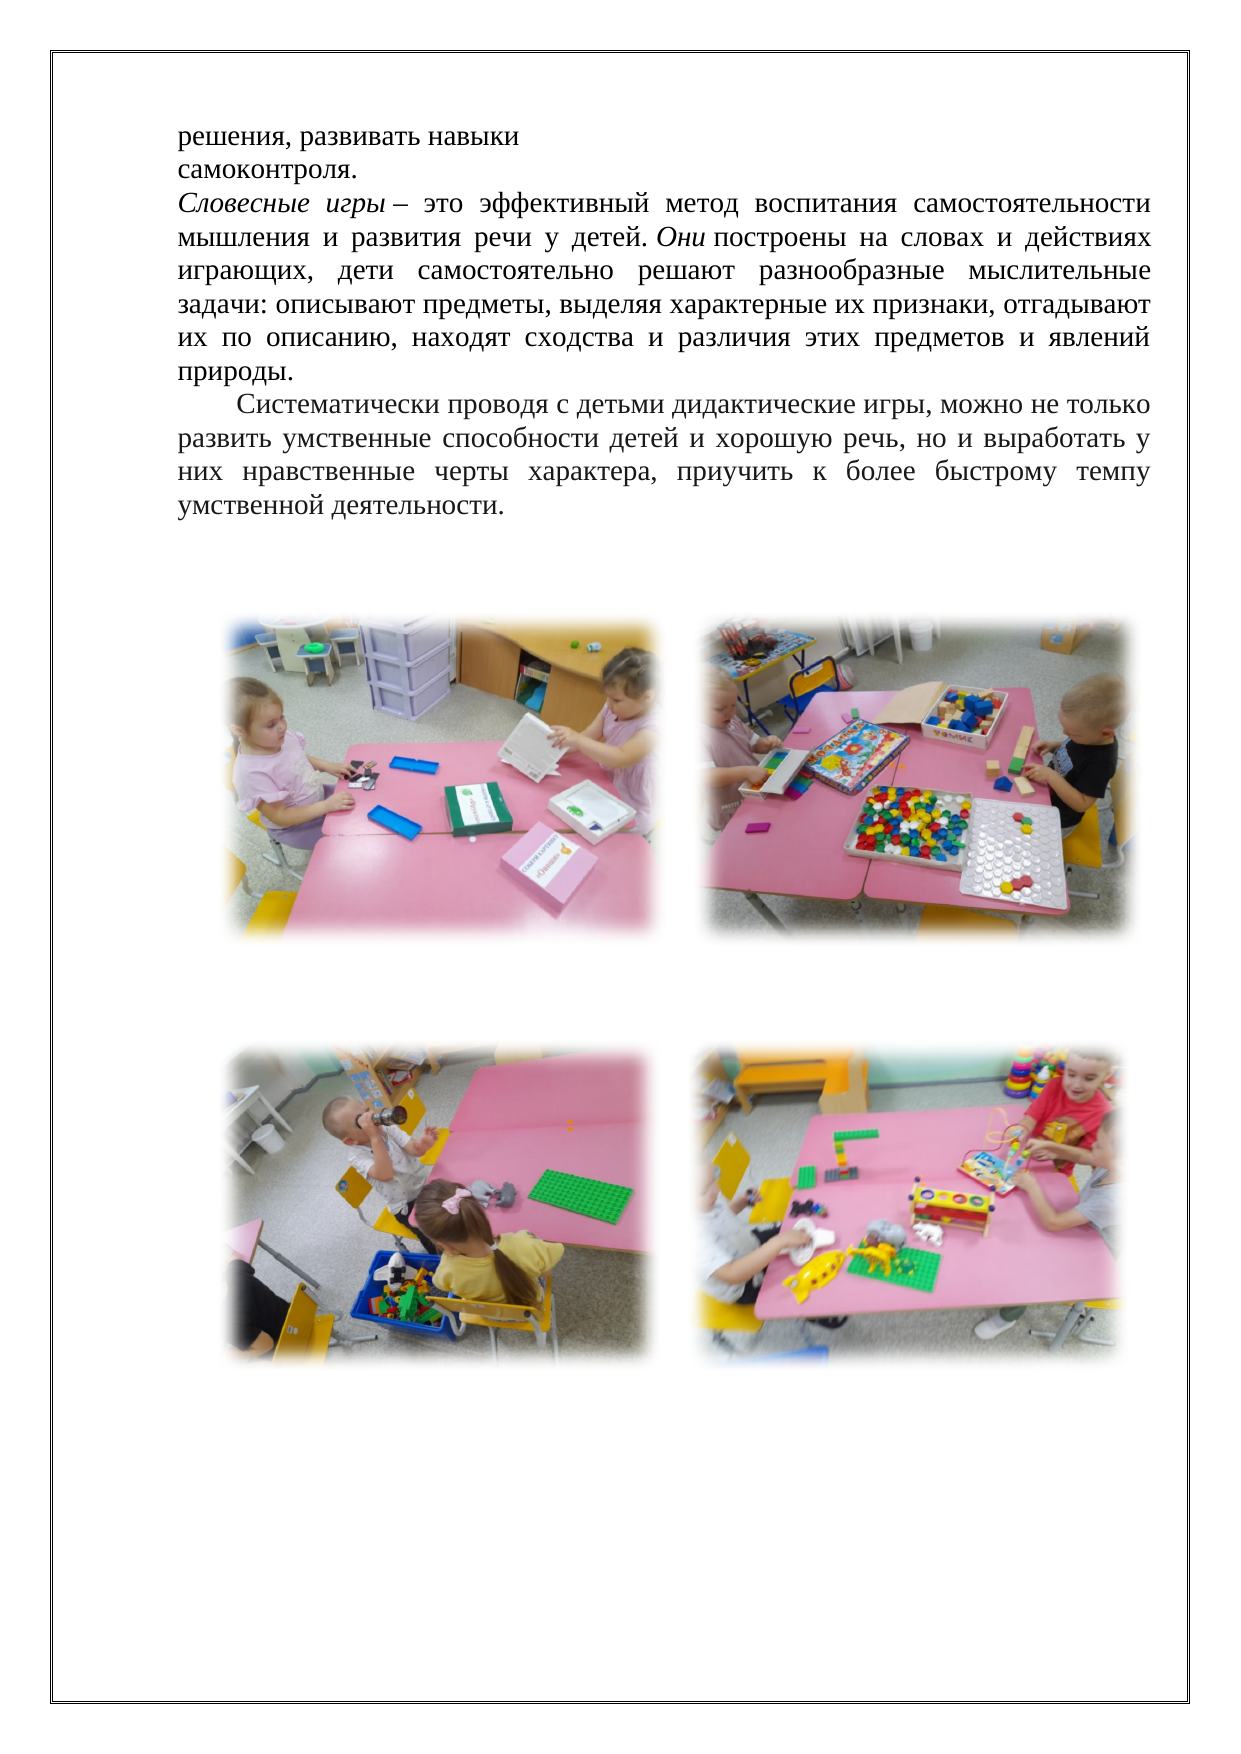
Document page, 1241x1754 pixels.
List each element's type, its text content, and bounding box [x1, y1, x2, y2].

text Словесные игры – это эффективный метод воспитания самостоятельности мышления и развития речи у детей. Они построены на словах и действиях играющих, дети самостоятельно решают разнообразные мыслительные задачи: описывают предметы, выделяя характерные их признаки, отгадывают их по описанию, находят сходства и различия этих предметов и явлений природы. [177, 185, 1152, 386]
picture [247, 640, 639, 918]
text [177, 118, 1152, 185]
text Систематически проводя с детьми дидактические игры, можно не только развить умственные способности детей и хорошую речь, но и выработать у них нравственные черты характера, приучить к более быстрому темпу умственной деятельности. [177, 386, 1152, 521]
picture [715, 1067, 1102, 1343]
picture [722, 640, 1114, 919]
picture [246, 1067, 633, 1343]
